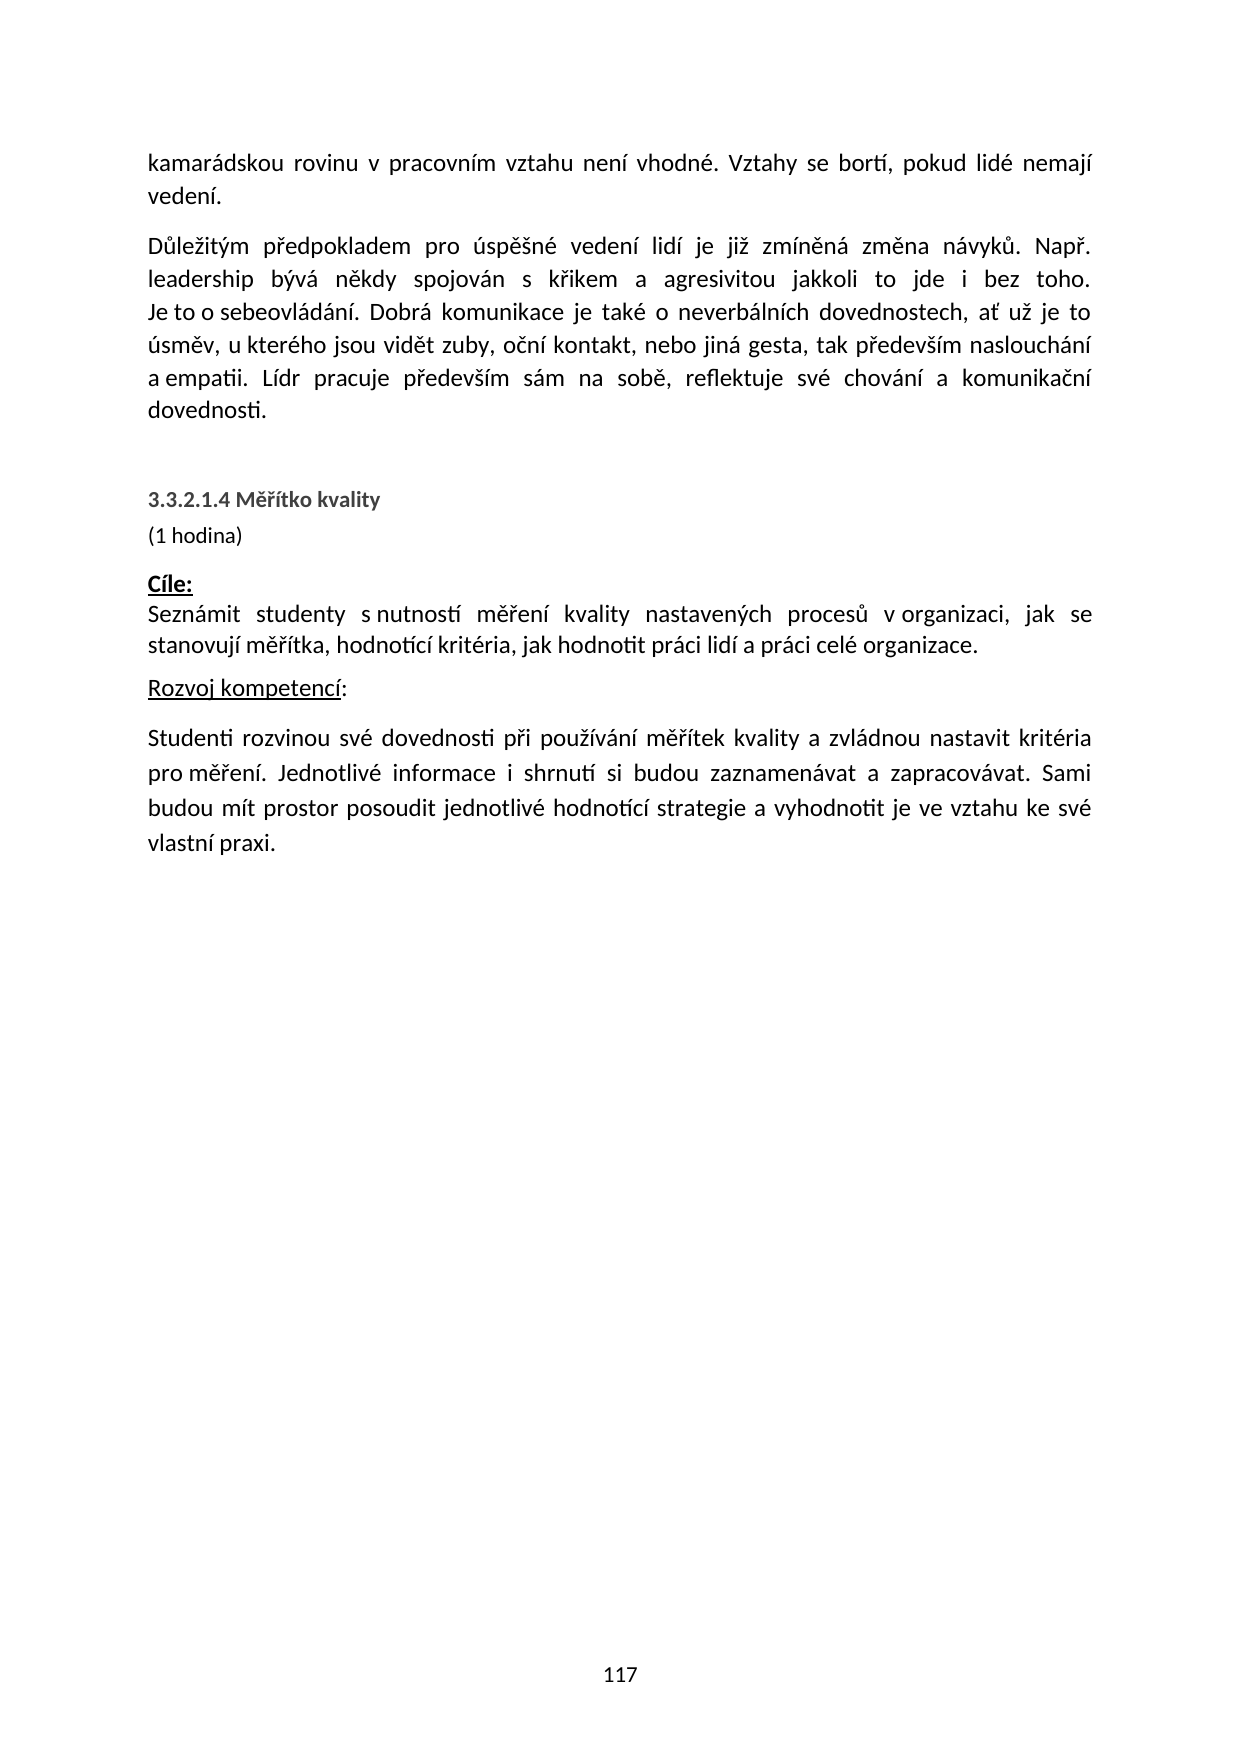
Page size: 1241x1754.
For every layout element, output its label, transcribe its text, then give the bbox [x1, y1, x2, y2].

subtitle 3.3.2.1.4 Měřítko kvality [148, 485, 1093, 513]
text (1 hodina) [148, 521, 1093, 549]
text Cíle: Seznámit studenty s nutností měření kvality nastavených procesů v organizaci, jak se stanovují měřítka, hodnotící kritéria, jak hodnotit práci lidí a práci celé organizace. [148, 568, 1093, 659]
text Důležitým předpokladem pro úspěšné vedení lidí je již zmíněná změna návyků. Např. leadership bývá někdy spojován s křikem a agresivitou jakkoli to jde i bez toho. Je to o sebeovládání. Dobrá komunikace je také o neverbálních dovednostech, ať už je to úsměv, u kterého jsou vidět zuby, oční kontakt, nebo jiná gesta, tak především naslouchání a empatii. Lídr pracuje především sám na sobě, reflektuje své chování a komunikační dovednosti. [148, 230, 1093, 425]
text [148, 148, 1093, 211]
text Studenti rozvinou své dovednosti při používání měřítek kvality a zvládnou nastavit kritéria pro měření. Jednotlivé informace i shrnutí si budou zaznamenávat a zapracovávat. Sami budou mít prostor posoudit jednotlivé hodnotící strategie a vyhodnotit je ve vztahu ke své vlastní praxi. [148, 722, 1093, 857]
text Rozvoj kompetencí: [148, 672, 1093, 703]
